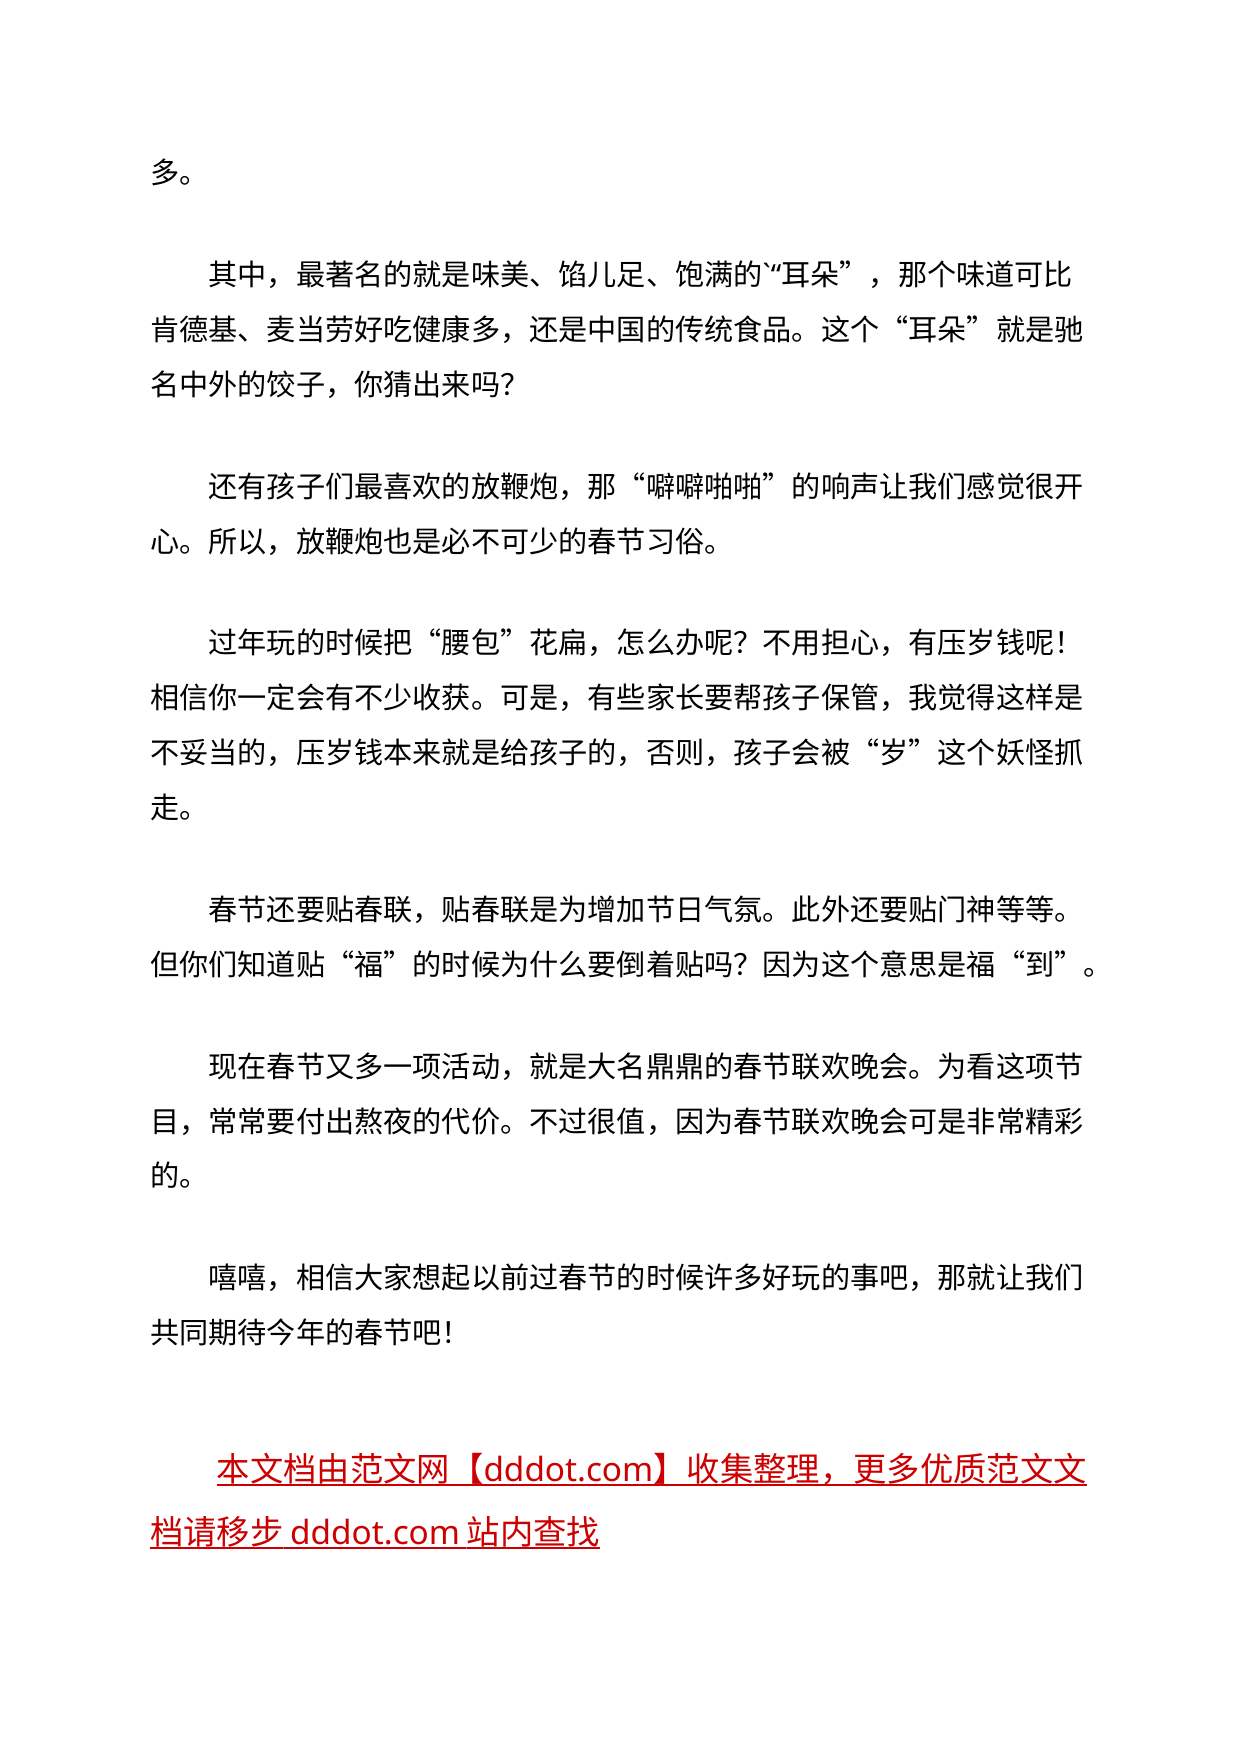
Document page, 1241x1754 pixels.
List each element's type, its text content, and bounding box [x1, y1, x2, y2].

text 还有孩子们最喜欢的放鞭炮，那“噼噼啪啪”的响声让我们感觉很开心。所以，放鞭炮也是必不可少的春节习俗。 [150, 463, 1090, 561]
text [150, 150, 1090, 192]
text 过年玩的时候把“腰包”花扁，怎么办呢？不用担心，有压岁钱呢！相信你一定会有不少收获。可是，有些家长要帮孩子保管，我觉得这样是不妥当的，压岁钱本来就是给孩子的，否则，孩子会被“岁”这个妖怪抓走。 [150, 620, 1090, 827]
text 嘻嘻，相信大家想起以前过春节的时候许多好玩的事吧，那就让我们共同期待今年的春节吧！ [150, 1255, 1090, 1352]
text 本文档由范文网【dddot.com】收集整理，更多优质范文文档请移步dddot.com站内查找 [150, 1443, 1090, 1554]
text 春节还要贴春联，贴春联是为增加节日气氛。此外还要贴门神等等。但你们知道贴“福”的时候为什么要倒着贴吗？因为这个意思是福“到”。 [150, 887, 1090, 984]
text 现在春节又多一项活动，就是大名鼎鼎的春节联欢晚会。为看这项节目，常常要付出熬夜的代价。不过很值，因为春节联欢晚会可是非常精彩的。 [150, 1043, 1090, 1195]
text 其中，最著名的就是味美、馅儿足、饱满的`“耳朵”，那个味道可比肯德基、麦当劳好吃健康多，还是中国的传统食品。这个“耳朵”就是驰名中外的饺子，你猜出来吗？ [150, 252, 1090, 404]
